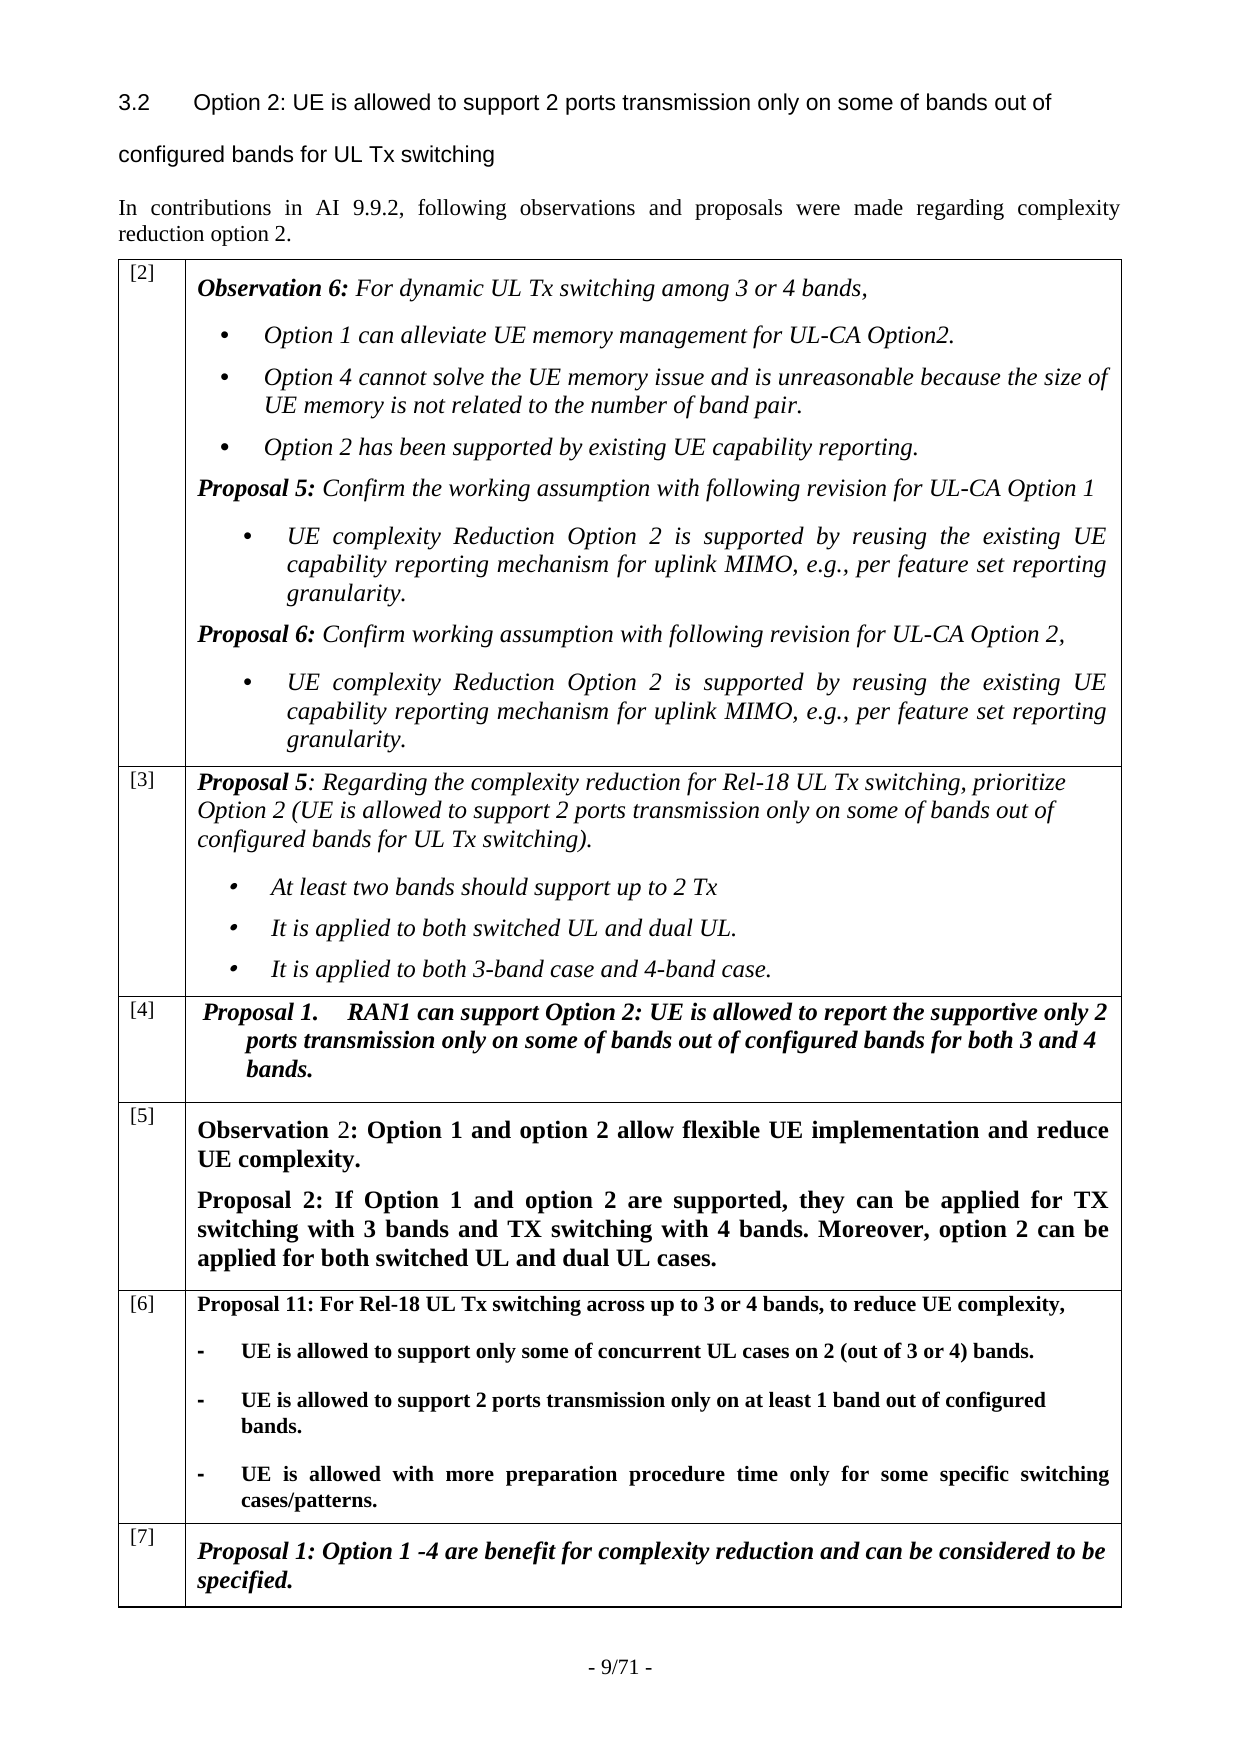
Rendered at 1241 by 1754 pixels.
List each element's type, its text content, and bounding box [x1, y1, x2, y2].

table_cell Proposal 5: Regarding the complexity reduction for Rel-18 UL Tx switching, prioritize Option 2 (UE is allowed to support 2 ports transmission only on some of bands out of configured bands for UL Tx switching). At least two bands should support up to 2 Tx It is applied to both switched UL and dual UL. It is applied to both 3-band case and 4-band case. [186, 767, 1121, 996]
table_cell [7] [119, 1524, 185, 1606]
text In contributions in AI 9.9.2, following observations and proposals were made regarding complexity reduction option 2. [118, 194, 1122, 247]
table_cell RAN1 can support Option 2: UE is allowed to report the supportive only 2 ports transmission only on some of bands out of configured bands for both 3 and 4 bands. [186, 997, 1121, 1102]
subtitle 3.2 Option 2: UE is allowed to support 2 ports transmission only on some of bands out of configured bands for UL Tx switching [118, 89, 1122, 168]
table_cell [6] [119, 1291, 185, 1523]
table_cell Proposal 1: Option 1 -4 are benefit for complexity reduction and can be considered to be specified. [186, 1524, 1121, 1606]
table_header Observation 6: For dynamic UL Tx switching among 3 or 4 bands, Option 1 can alleviate UE memory management for UL-CA Option2. Option 4 cannot solve the UE memory issue and is unreasonable because the size of UE memory is not related to the number of band pair. Option 2 has been supported by existing UE capability reporting. Proposal 5: Confirm the working assumption with following revision for UL-CA Option 1 UE complexity Reduction Option 2 is supported by reusing the existing UE capability reporting mechanism for uplink MIMO, e.g., per feature set reporting granularity. Proposal 6: Confirm working assumption with following revision for UL-CA Option 2, UE complexity Reduction Option 2 is supported by reusing the existing UE capability reporting mechanism for uplink MIMO, e.g., per feature set reporting granularity. [186, 260, 1121, 766]
table_cell Observation 1: Option 1 and option 2 allow flexible UE implementation and reduce UE complexity. Proposal 1: If Option 1 and option 2 are supported, they can be applied for TX switching with 3 bands and TX switching with 4 bands. Moreover, option 2 can be applied for both switched UL and dual UL cases. [186, 1103, 1121, 1290]
table_cell [4] [119, 997, 185, 1102]
table_header [2] [119, 260, 185, 766]
table_cell [5] [119, 1103, 185, 1290]
table_cell Proposal 11: For Rel-18 UL Tx switching across up to 3 or 4 bands, to reduce UE complexity, UE is allowed to support only some of concurrent UL cases on 2 (out of 3 or 4) bands. UE is allowed to support 2 ports transmission only on at least 1 band out of configured bands. UE is allowed with more preparation procedure time only for some specific switching cases/patterns. [186, 1291, 1121, 1523]
table_cell [3] [119, 767, 185, 996]
